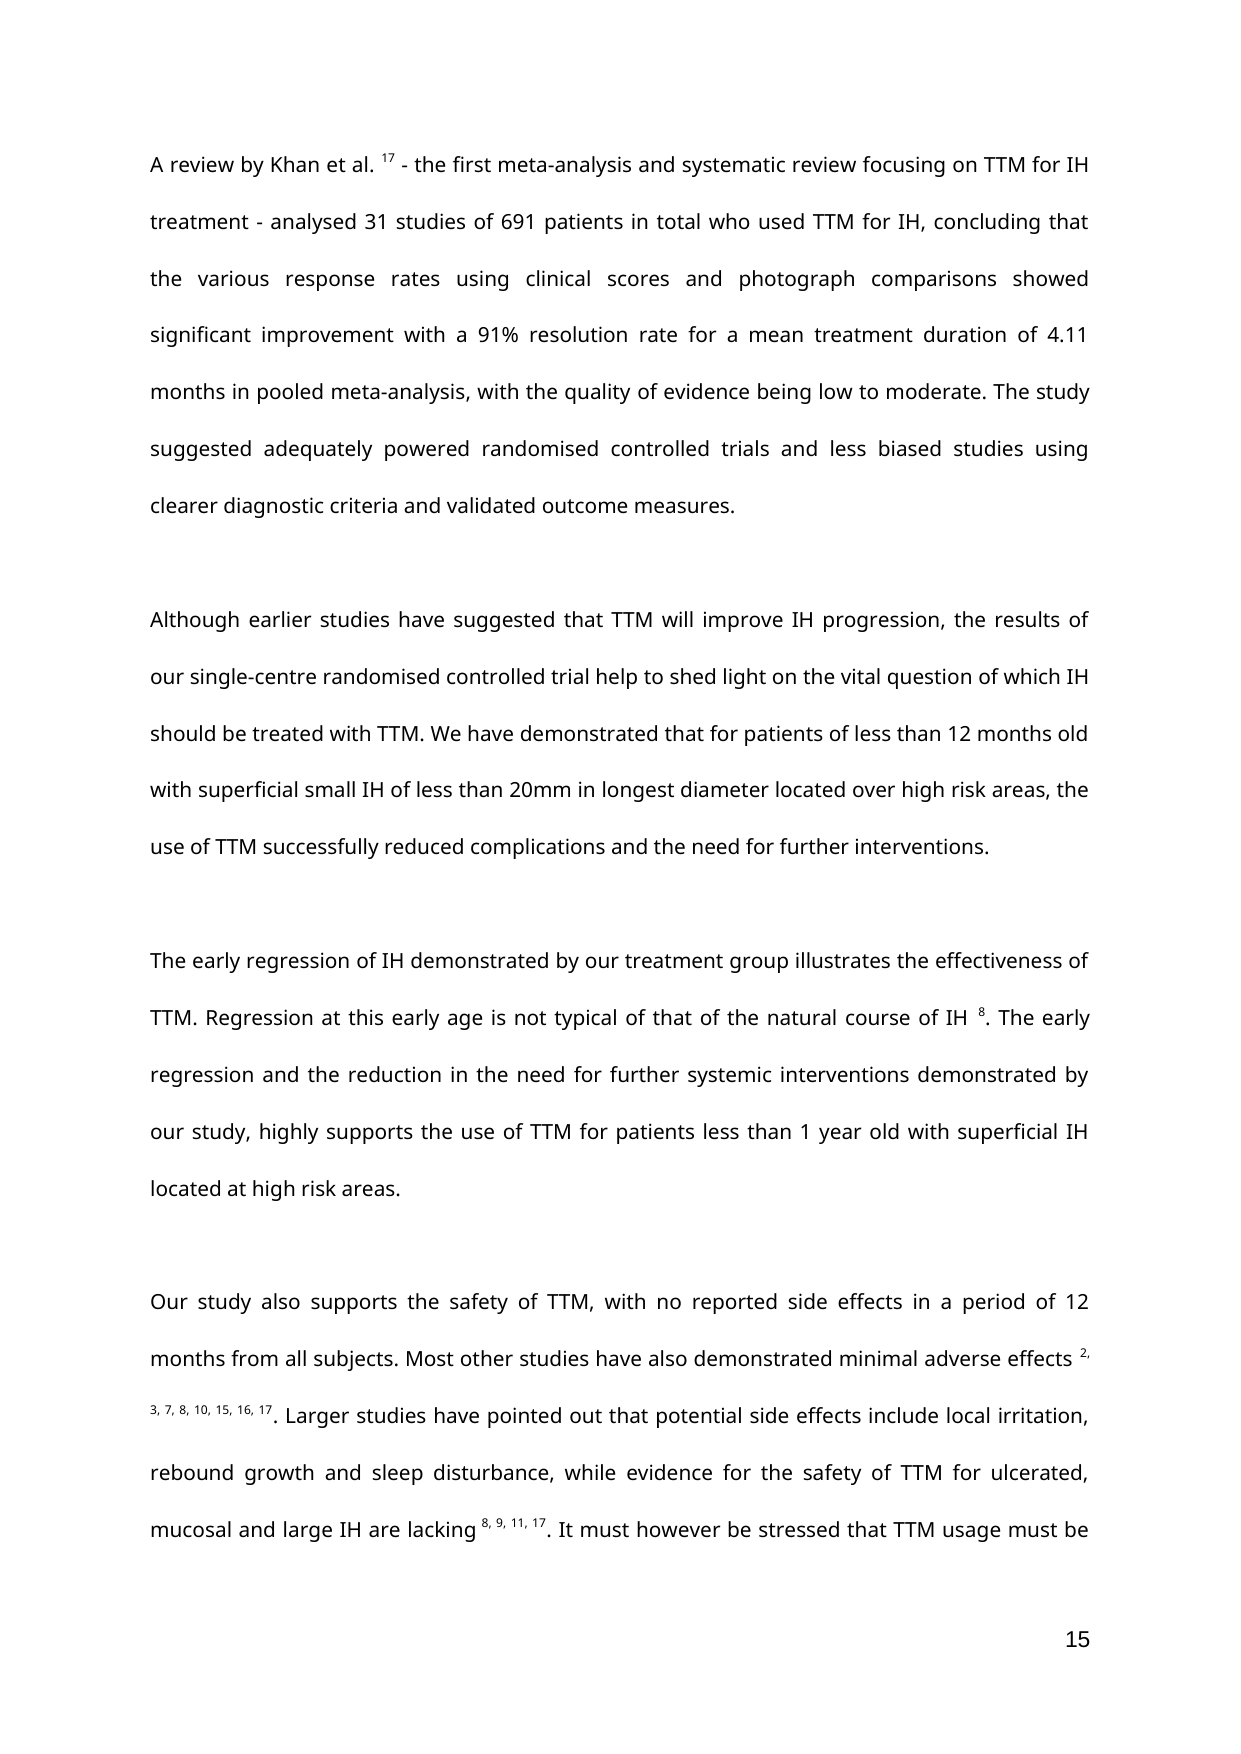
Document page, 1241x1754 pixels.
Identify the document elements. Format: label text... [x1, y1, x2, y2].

text The early regression of IH demonstrated by our treatment group illustrates the effectiveness of TTM. Regression at this early age is not typical of that of the natural course of IH 8. The early regression and the reduction in the need for further systemic interventions demonstrated by our study, highly supports the use of TTM for patients less than 1 year old with superficial IH located at high risk areas. [150, 946, 1090, 1202]
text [150, 1287, 1090, 1543]
text Although earlier studies have suggested that TTM will improve IH progression, the results of our single-centre randomised controlled trial help to shed light on the vital question of which IH should be treated with TTM. We have demonstrated that for patients of less than 12 months old with superficial small IH of less than 20mm in longest diameter located over high risk areas, the use of TTM successfully reduced complications and the need for further interventions. [150, 605, 1090, 861]
text A review by Khan et al. 17 - the first meta-analysis and systematic review focusing on TTM for IH treatment - analysed 31 studies of 691 patients in total who used TTM for IH, concluding that the various response rates using clinical scores and photograph comparisons showed significant improvement with a 91% resolution rate for a mean treatment duration of 4.11 months in pooled meta-analysis, with the quality of evidence being low to moderate. The study suggested adequately powered randomised controlled trials and less biased studies using clearer diagnostic criteria and validated outcome measures. [150, 150, 1090, 520]
